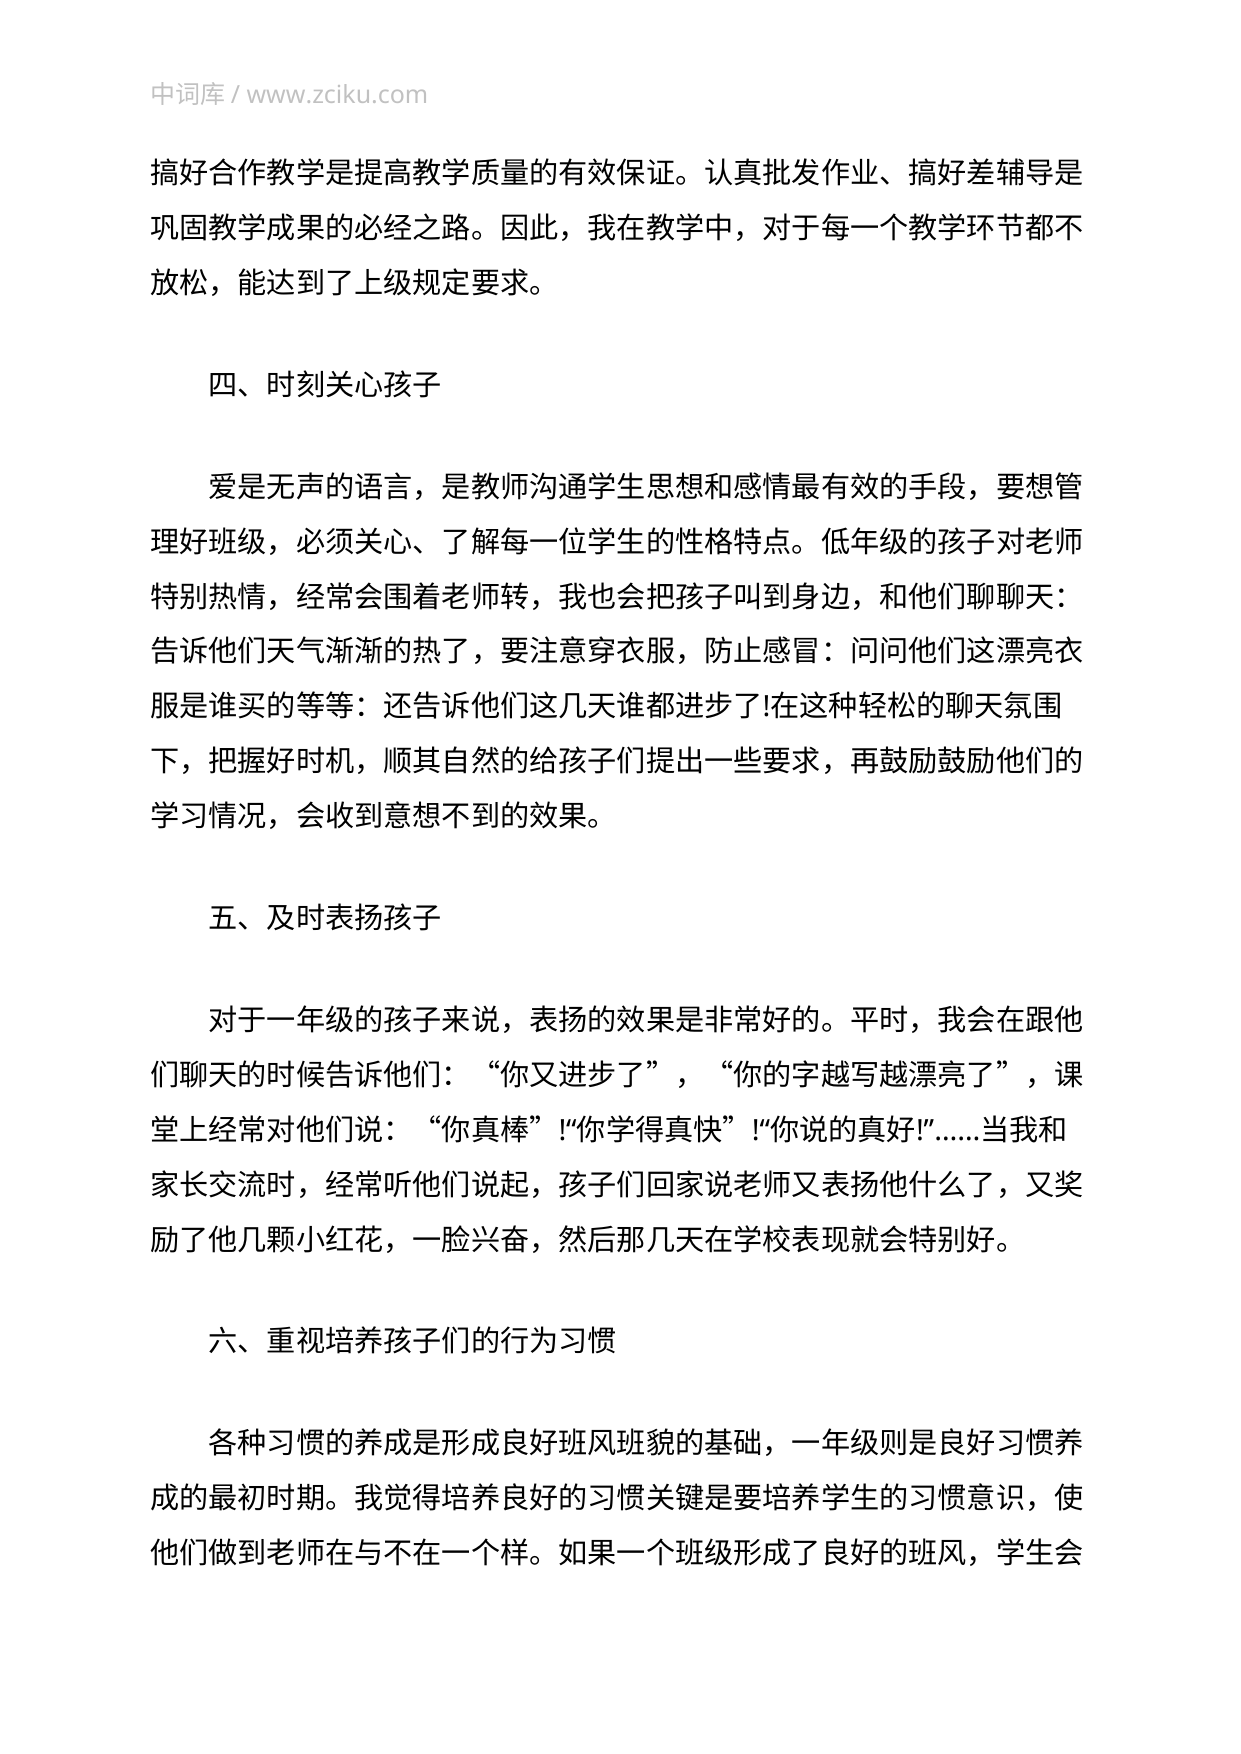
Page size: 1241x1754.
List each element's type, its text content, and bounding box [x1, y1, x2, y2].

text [150, 1419, 1090, 1572]
text 六、重视培养孩子们的行为习惯 [150, 1318, 1090, 1360]
text 四、时刻关心孩子 [150, 362, 1090, 404]
text 爱是无声的语言，是教师沟通学生思想和感情最有效的手段，要想管理好班级，必须关心、了解每一位学生的性格特点。低年级的孩子对老师特别热情，经常会围着老师转，我也会把孩子叫到身边，和他们聊聊天：告诉他们天气渐渐的热了，要注意穿衣服，防止感冒：问问他们这漂亮衣服是谁买的等等：还告诉他们这几天谁都进步了!在这种轻松的聊天氛围下，把握好时机，顺其自然的给孩子们提出一些要求，再鼓励鼓励他们的学习情况，会收到意想不到的效果。 [150, 463, 1090, 835]
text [150, 150, 1090, 302]
text 五、及时表扬孩子 [150, 894, 1090, 937]
text 对于一年级的孩子来说，表扬的效果是非常好的。平时，我会在跟他们聊天的时候告诉他们：“你又进步了”，“你的字越写越漂亮了”，课堂上经常对他们说：“你真棒”!“你学得真快”!“你说的真好!”……当我和家长交流时，经常听他们说起，孩子们回家说老师又表扬他什么了，又奖励了他几颗小红花，一脸兴奋，然后那几天在学校表现就会特别好。 [150, 996, 1090, 1258]
